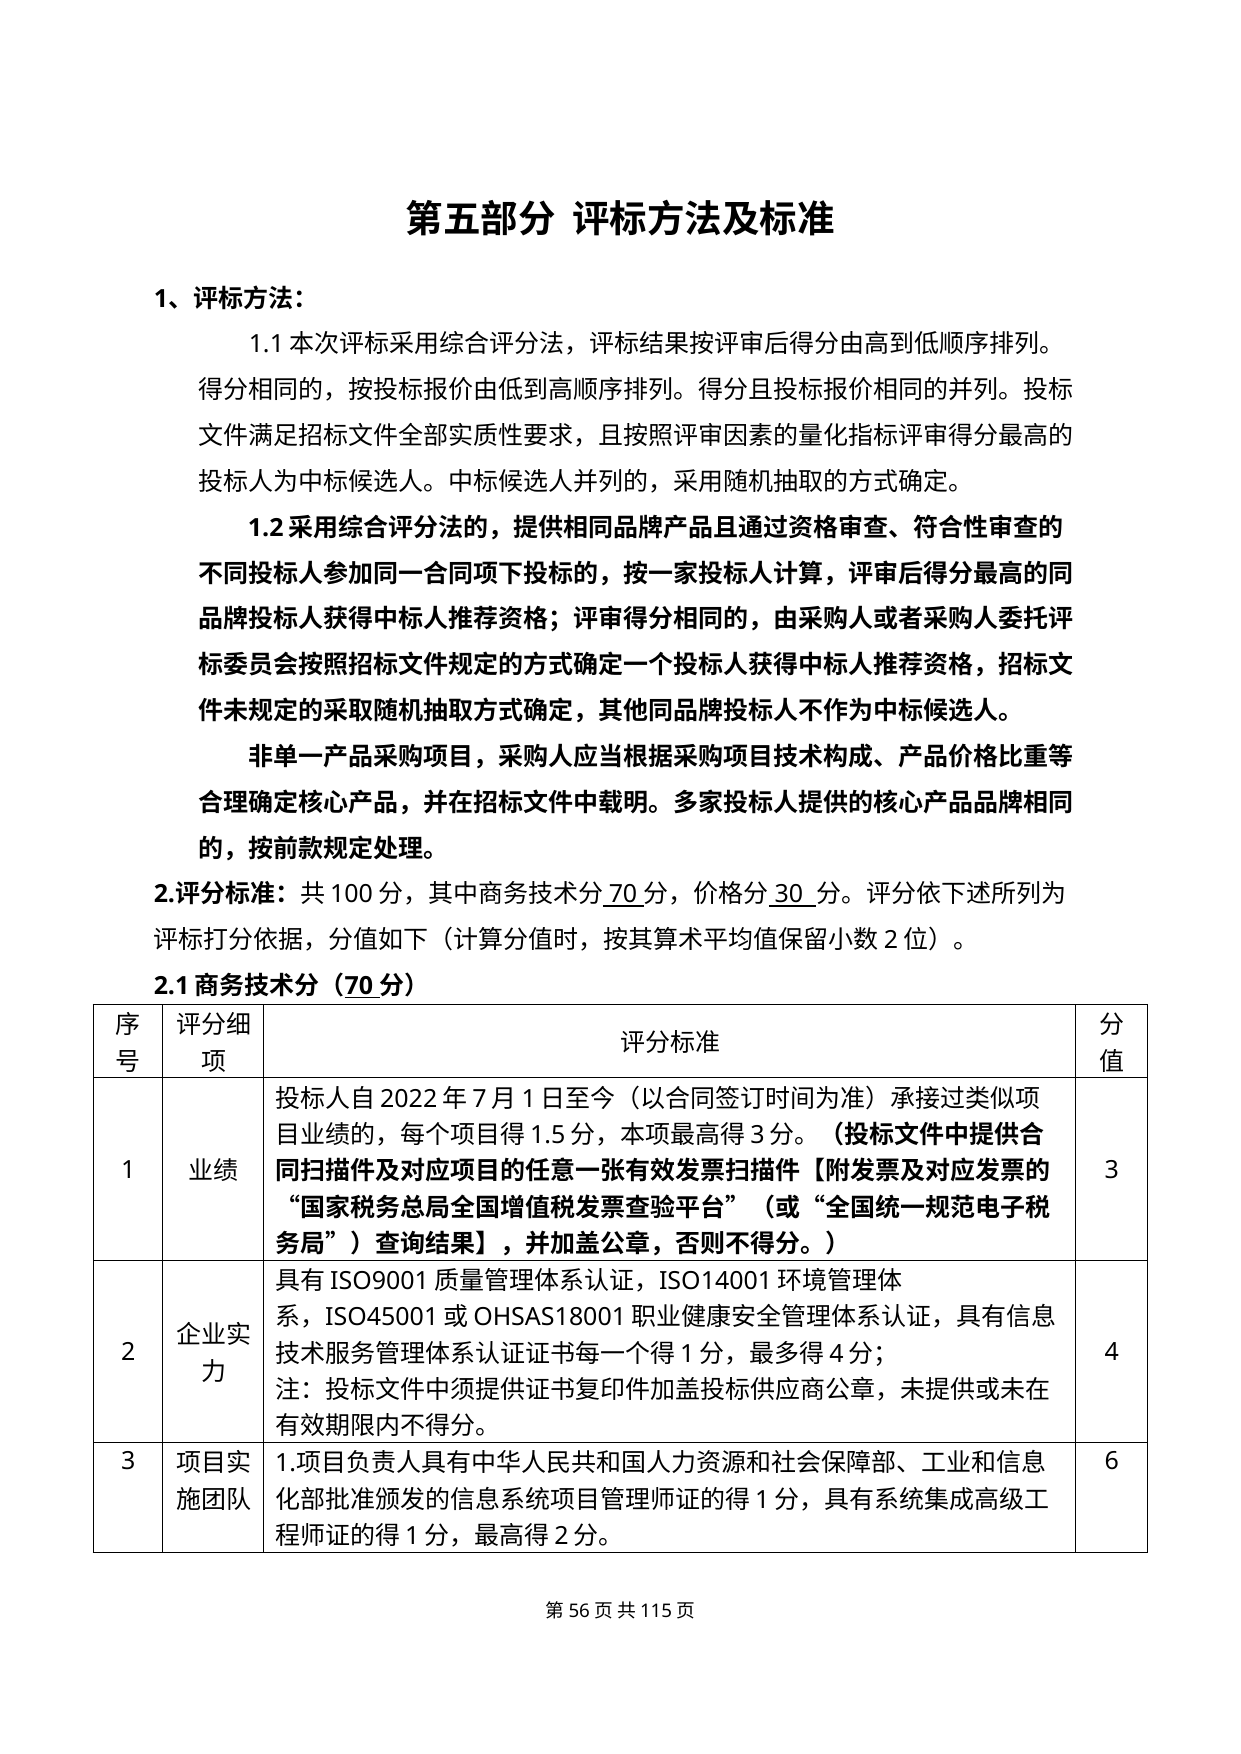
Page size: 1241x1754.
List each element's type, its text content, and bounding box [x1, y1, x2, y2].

table_header 序号 [94, 1005, 162, 1077]
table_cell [264, 1443, 1075, 1552]
text 第五部分 评标方法及标准 [153, 189, 1087, 243]
text 1.2采用综合评分法的，提供相同品牌产品且通过资格审查、符合性审查的不同投标人参加同一合同项下投标的，按一家投标人计算，评审后得分最高的同品牌投标人获得中标人推荐资格；评审得分相同的，由采购人或者采购人委托评标委员会按照招标文件规定的方式确定一个投标人获得中标人推荐资格，招标文件未规定的采取随机抽取方式确定，其他同品牌投标人不作为中标候选人。 [198, 499, 1087, 729]
table_cell 项目实施团队 [163, 1443, 263, 1552]
table_cell 2 [94, 1261, 162, 1442]
table_header 分值 [1076, 1005, 1147, 1077]
text 1.1本次评标采用综合评分法，评标结果按评审后得分由高到低顺序排列。得分相同的，按投标报价由低到高顺序排列。得分且投标报价相同的并列。投标文件满足招标文件全部实质性要求，且按照评审因素的量化指标评审得分最高的投标人为中标候选人。中标候选人并列的，采用随机抽取的方式确定。 [198, 316, 1087, 499]
table_cell 投标人自2022年7月1日至今（以合同签订时间为准）承接过类似项目业绩的，每个项目得1.5分，本项最高得3分。（投标文件中提供合同扫描件及对应项目的任意一张有效发票扫描件【附发票及对应发票的“国家税务总局全国增值税发票查验平台”（或“全国统一规范电子税务局”）查询结果】，并加盖公章，否则不得分。） [264, 1078, 1075, 1259]
table_header 评分标准 [264, 1005, 1075, 1077]
table_cell 1 [94, 1078, 162, 1259]
table_cell 4 [1076, 1261, 1147, 1442]
text 2.1商务技术分（70 分） [153, 958, 1087, 1004]
table_cell 3 [94, 1443, 162, 1552]
table_cell 6 [1076, 1443, 1147, 1552]
text 2.评分标准：共100分，其中商务技术分 70 分，价格分 30 分。评分依下述所列为评标打分依据，分值如下（计算分值时，按其算术平均值保留小数2位）。 [153, 866, 1087, 958]
text 非单一产品采购项目，采购人应当根据采购项目技术构成、产品价格比重等合理确定核心产品，并在招标文件中载明。多家投标人提供的核心产品品牌相同的，按前款规定处理。 [198, 729, 1087, 866]
table_cell 3 [1076, 1078, 1147, 1259]
table_cell 业绩 [163, 1078, 263, 1259]
table_header 评分细项 [163, 1005, 263, 1077]
table_cell 具有ISO9001质量管理体系认证，ISO14001环境管理体系，ISO45001或OHSAS18001职业健康安全管理体系认证，具有信息技术服务管理体系认证证书每一个得1分，最多得4分； 注：投标文件中须提供证书复印件加盖投标供应商公章，未提供或未在有效期限内不得分。 [264, 1261, 1075, 1442]
table_cell 企业实力 [163, 1261, 263, 1442]
text 1、评标方法： [153, 270, 1087, 316]
